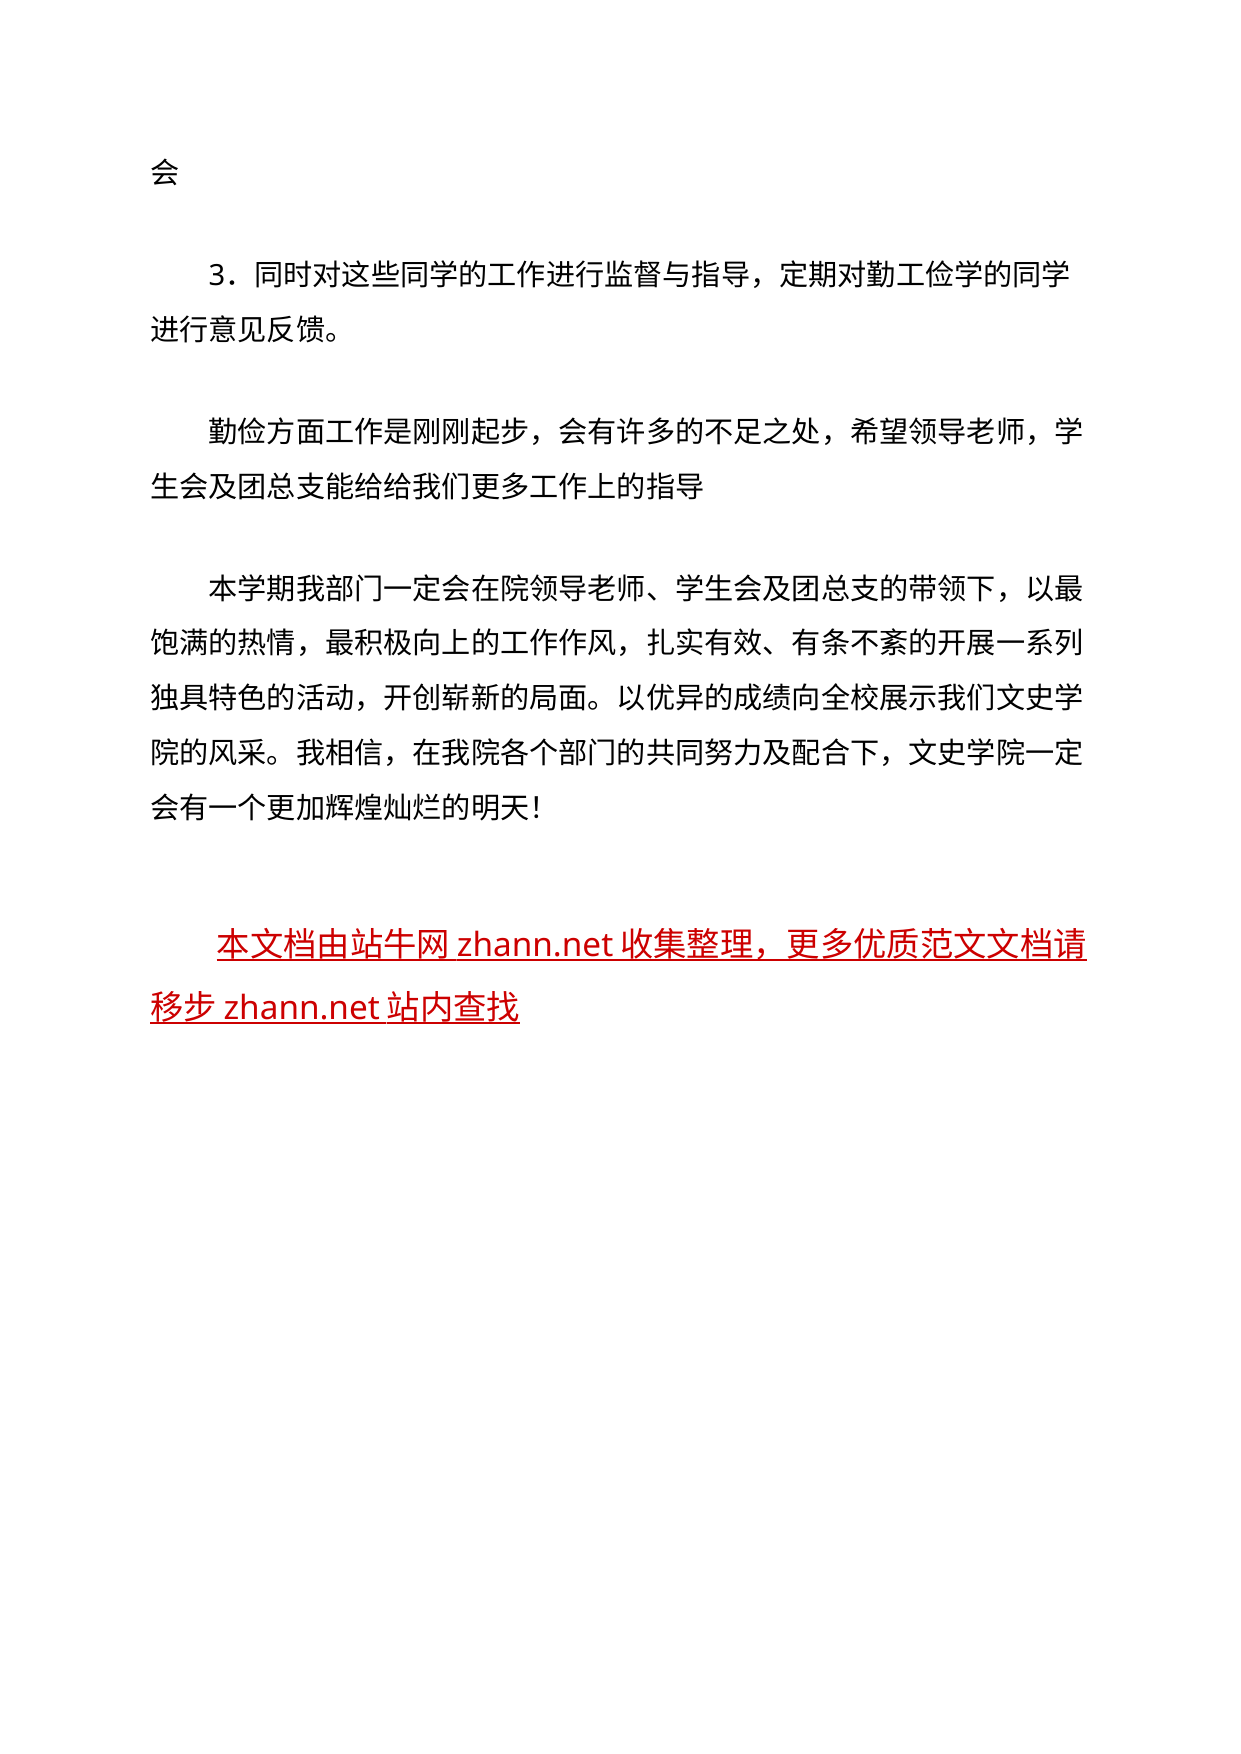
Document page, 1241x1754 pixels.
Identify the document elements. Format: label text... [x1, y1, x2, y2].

text 勤俭方面工作是刚刚起步，会有许多的不足之处，希望领导老师，学生会及团总支能给给我们更多工作上的指导 [150, 408, 1090, 506]
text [150, 150, 1090, 192]
text 本学期我部门一定会在院领导老师、学生会及团总支的带领下，以最饱满的热情，最积极向上的工作作风，扎实有效、有条不紊的开展一系列独具特色的活动，开创崭新的局面。以优异的成绩向全校展示我们文史学院的风采。我相信，在我院各个部门的共同努力及配合下，文史学院一定会有一个更加辉煌灿烂的明天！ [150, 565, 1090, 827]
text 3．同时对这些同学的工作进行监督与指导，定期对勤工俭学的同学进行意见反馈。 [150, 252, 1090, 349]
text 本文档由站牛网zhann.net收集整理，更多优质范文文档请移步zhann.net站内查找 [150, 918, 1090, 1029]
